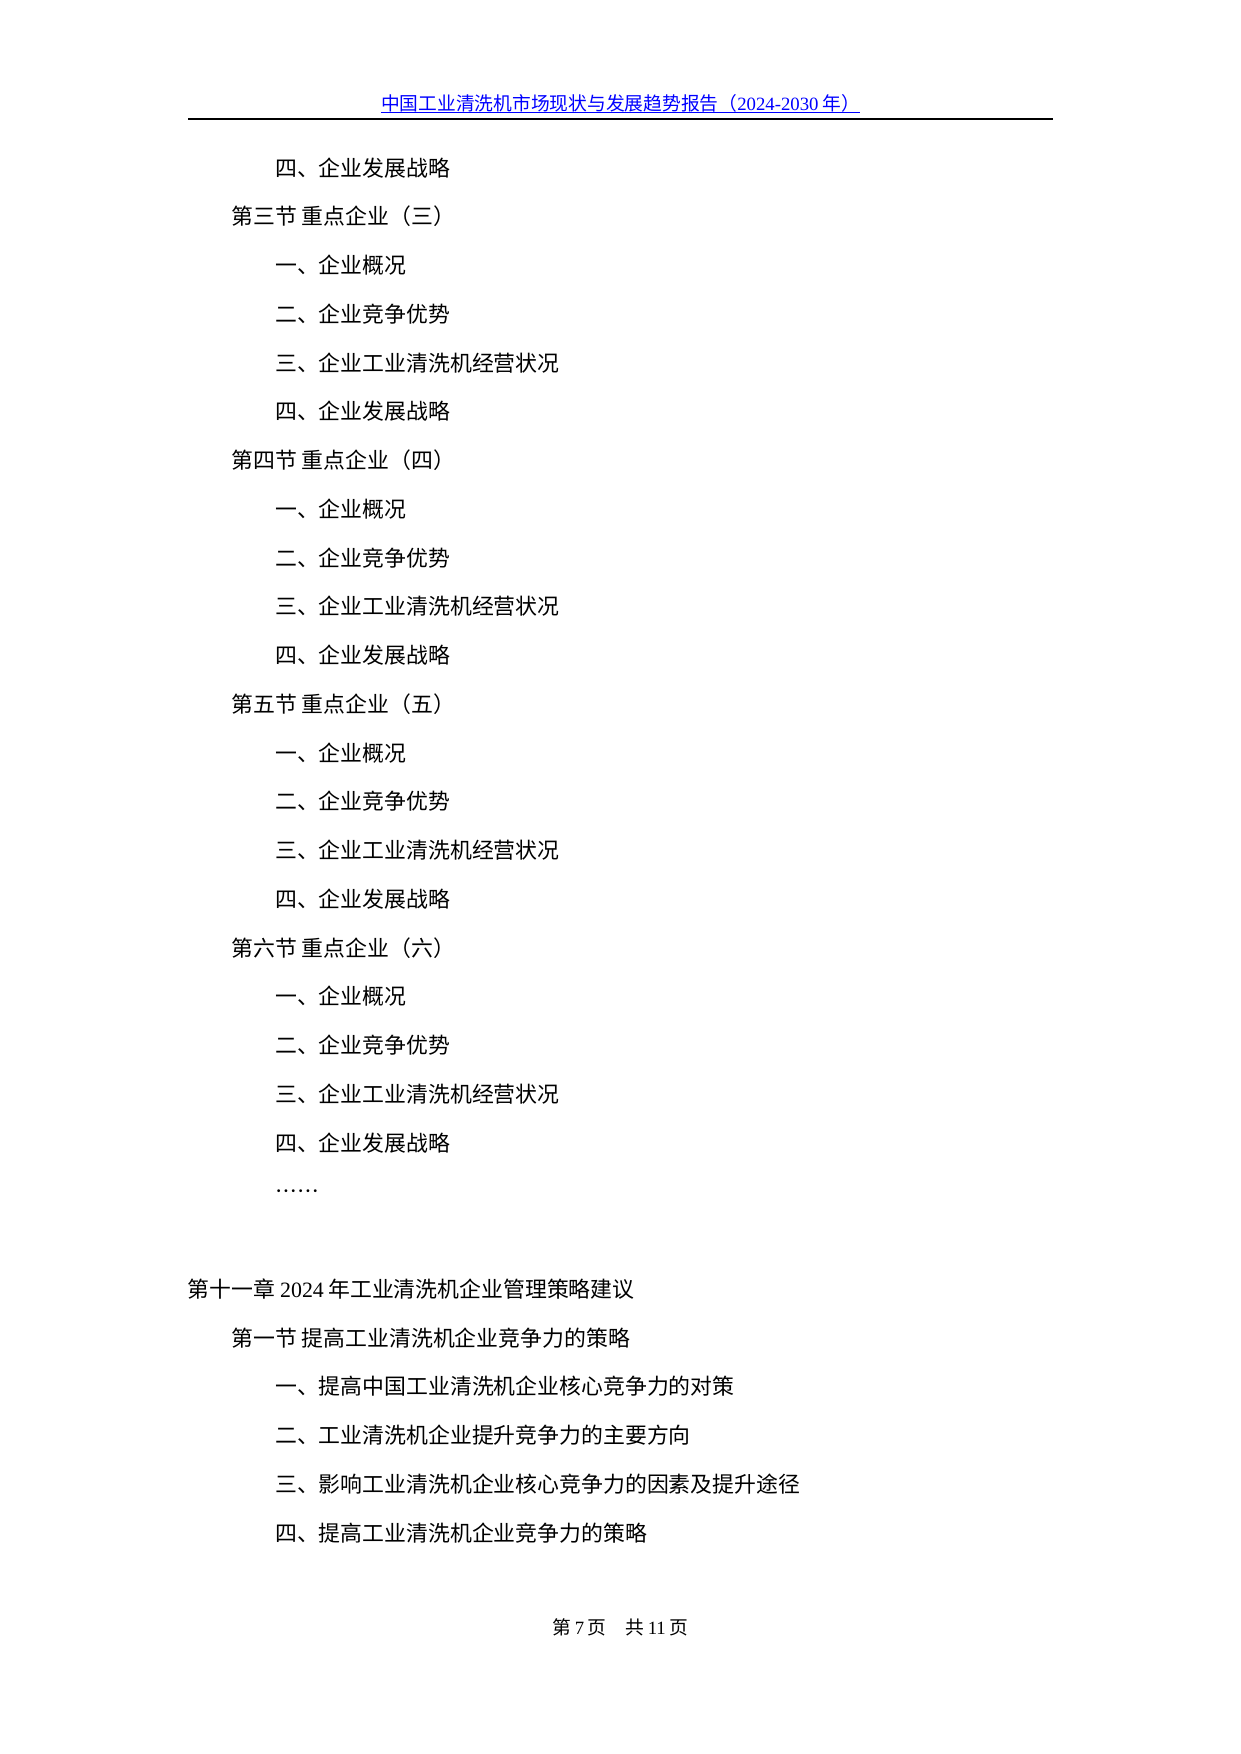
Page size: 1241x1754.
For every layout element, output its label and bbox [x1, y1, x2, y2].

text [187, 150, 1053, 1548]
